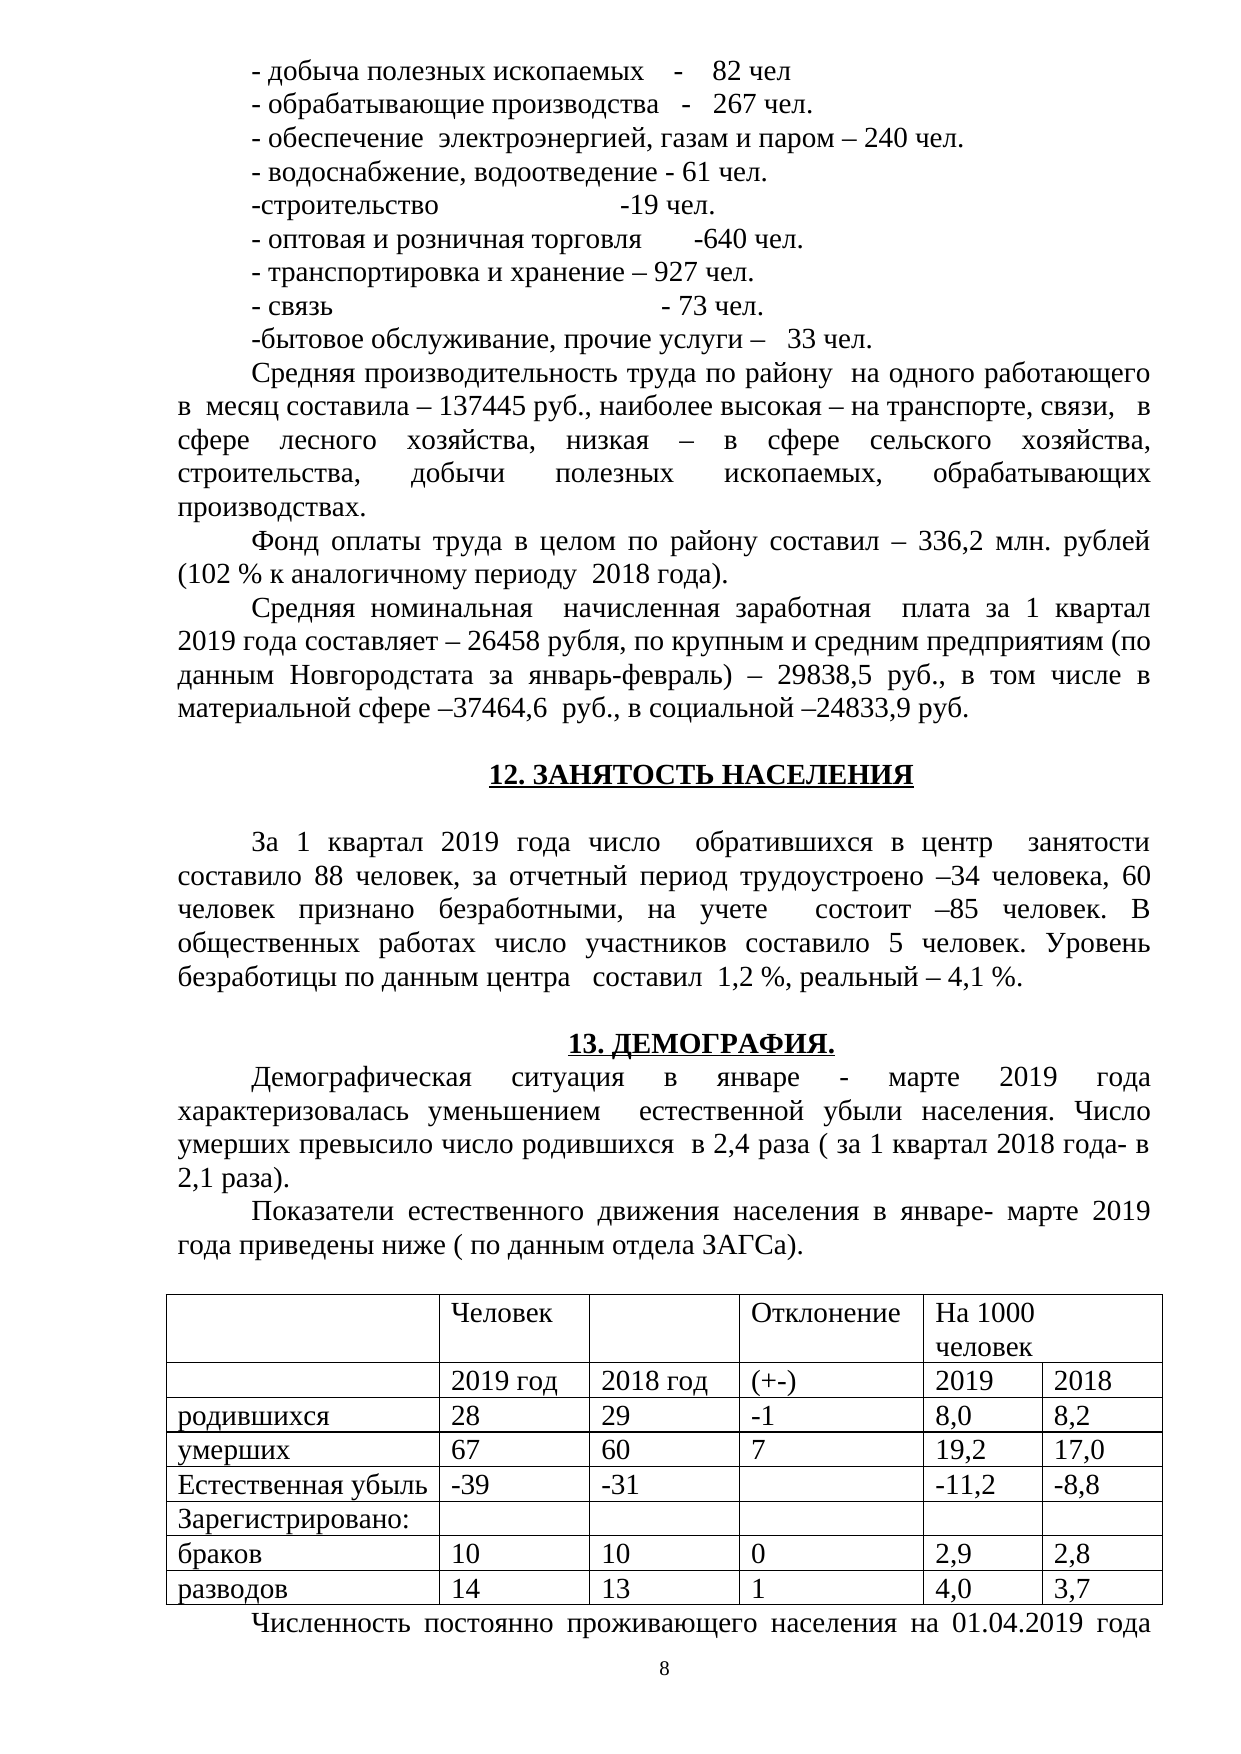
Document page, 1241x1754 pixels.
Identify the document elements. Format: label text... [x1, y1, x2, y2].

text Показатели естественного движения населения в январе- марте 2019 года приведены ниже ( по данным отдела ЗАГСа). [177, 1193, 1152, 1261]
table_cell браков [167, 1536, 439, 1570]
text - водоснабжение, водоотведение - 61 чел. [177, 154, 1152, 187]
text - добыча полезных ископаемых - 82 чел [177, 53, 1152, 87]
table_cell 13 [590, 1571, 739, 1604]
table_cell 8,0 [924, 1398, 1042, 1431]
table_cell 60 [590, 1433, 739, 1466]
table_header [167, 1295, 439, 1362]
table_cell 0 [740, 1536, 923, 1570]
table_cell 10 [440, 1536, 589, 1570]
table_cell (+-) [740, 1363, 923, 1397]
table_cell 7 [740, 1433, 923, 1466]
table_cell Зарегистрировано: [167, 1502, 439, 1535]
text 13. ДЕМОГРАФИЯ. [177, 1026, 1152, 1059]
table_cell [740, 1502, 923, 1535]
table_header Отклонение [740, 1295, 923, 1362]
text Фонд оплаты труда в целом по району составил – 336,2 млн. рублей (102 % к аналогичному периоду 2018 года). [177, 523, 1152, 590]
table_cell 2018 год [590, 1363, 739, 1397]
table_cell -1 [740, 1398, 923, 1431]
text -бытовое обслуживание, прочие услуги – 33 чел. [177, 321, 1152, 355]
table_header Человек [440, 1295, 589, 1362]
table_cell 2,8 [1043, 1536, 1162, 1570]
text - оптовая и розничная торговля -640 чел. [177, 221, 1152, 254]
table_cell 2018 [1043, 1363, 1162, 1397]
table_cell 29 [590, 1398, 739, 1431]
text Демографическая ситуация в январе - марте 2019 года характеризовалась уменьшением естественной убыли населения. Число умерших превысило число родившихся в 2,4 раза ( за 1 квартал 2018 года- в 2,1 раза). [177, 1059, 1152, 1193]
table_cell 14 [440, 1571, 589, 1604]
table_cell -8,8 [1043, 1467, 1162, 1501]
table_cell 4,0 [924, 1571, 1042, 1604]
table_cell 8,2 [1043, 1398, 1162, 1431]
text - обрабатывающие производства - 267 чел. [177, 87, 1152, 120]
table_cell [1043, 1502, 1162, 1535]
table_cell 10 [590, 1536, 739, 1570]
table_cell 1 [740, 1571, 923, 1604]
table_cell родившихся [167, 1398, 439, 1431]
table_cell [167, 1363, 439, 1397]
table_cell -11,2 [924, 1467, 1042, 1501]
text -строительство -19 чел. [177, 187, 1152, 221]
text 12. ЗАНЯТОСТЬ НАСЕЛЕНИЯ [177, 757, 1152, 791]
table_cell [590, 1502, 739, 1535]
table_header На 1000 человек [924, 1295, 1162, 1362]
table_header [590, 1295, 739, 1362]
text - транспортировка и хранение – 927 чел. [177, 254, 1152, 288]
table_cell -39 [440, 1467, 589, 1501]
table_cell 28 [440, 1398, 589, 1431]
table_cell 19,2 [924, 1433, 1042, 1466]
table_cell 2,9 [924, 1536, 1042, 1570]
table_cell 2019 [924, 1363, 1042, 1397]
table_cell 3,7 [1043, 1571, 1162, 1604]
text - связь - 73 чел. [177, 288, 1152, 321]
table_cell -31 [590, 1467, 739, 1501]
text За 1 квартал 2019 года число обратившихся в центр занятости составило 88 человек, за отчетный период трудоустроено –34 человека, 60 человек признано безработными, на учете состоит –85 человек. В общественных работах число участников составило 5 человек. Уровень безработицы по данным центра составил 1,2 %, реальный – 4,1 %. [177, 824, 1152, 992]
table_cell 2019 год [440, 1363, 589, 1397]
text Средняя номинальная начисленная заработная плата за 1 квартал 2019 года составляет – 26458 рубля, по крупным и средним предприятиям (по данным Новгородстата за январь-февраль) – 29838,5 руб., в том числе в материальной сфере –37464,6 руб., в социальной –24833,9 руб. [177, 590, 1152, 724]
text - обеспечение электроэнергией, газам и паром – 240 чел. [177, 120, 1152, 154]
table_cell Естественная убыль [167, 1467, 439, 1501]
table_cell 17,0 [1043, 1433, 1162, 1466]
table_cell [440, 1502, 589, 1535]
table_cell 67 [440, 1433, 589, 1466]
text Средняя производительность труда по району на одного работающего в месяц составила – 137445 руб., наиболее высокая – на транспорте, связи, в сфере лесного хозяйства, низкая – в сфере сельского хозяйства, строительства, добычи полезных ископаемых, обрабатывающих производствах. [177, 355, 1152, 523]
table_cell [740, 1467, 923, 1501]
table_cell умерших [167, 1433, 439, 1466]
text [177, 1605, 1152, 1639]
table_cell разводов [167, 1571, 439, 1604]
table_cell [924, 1502, 1042, 1535]
